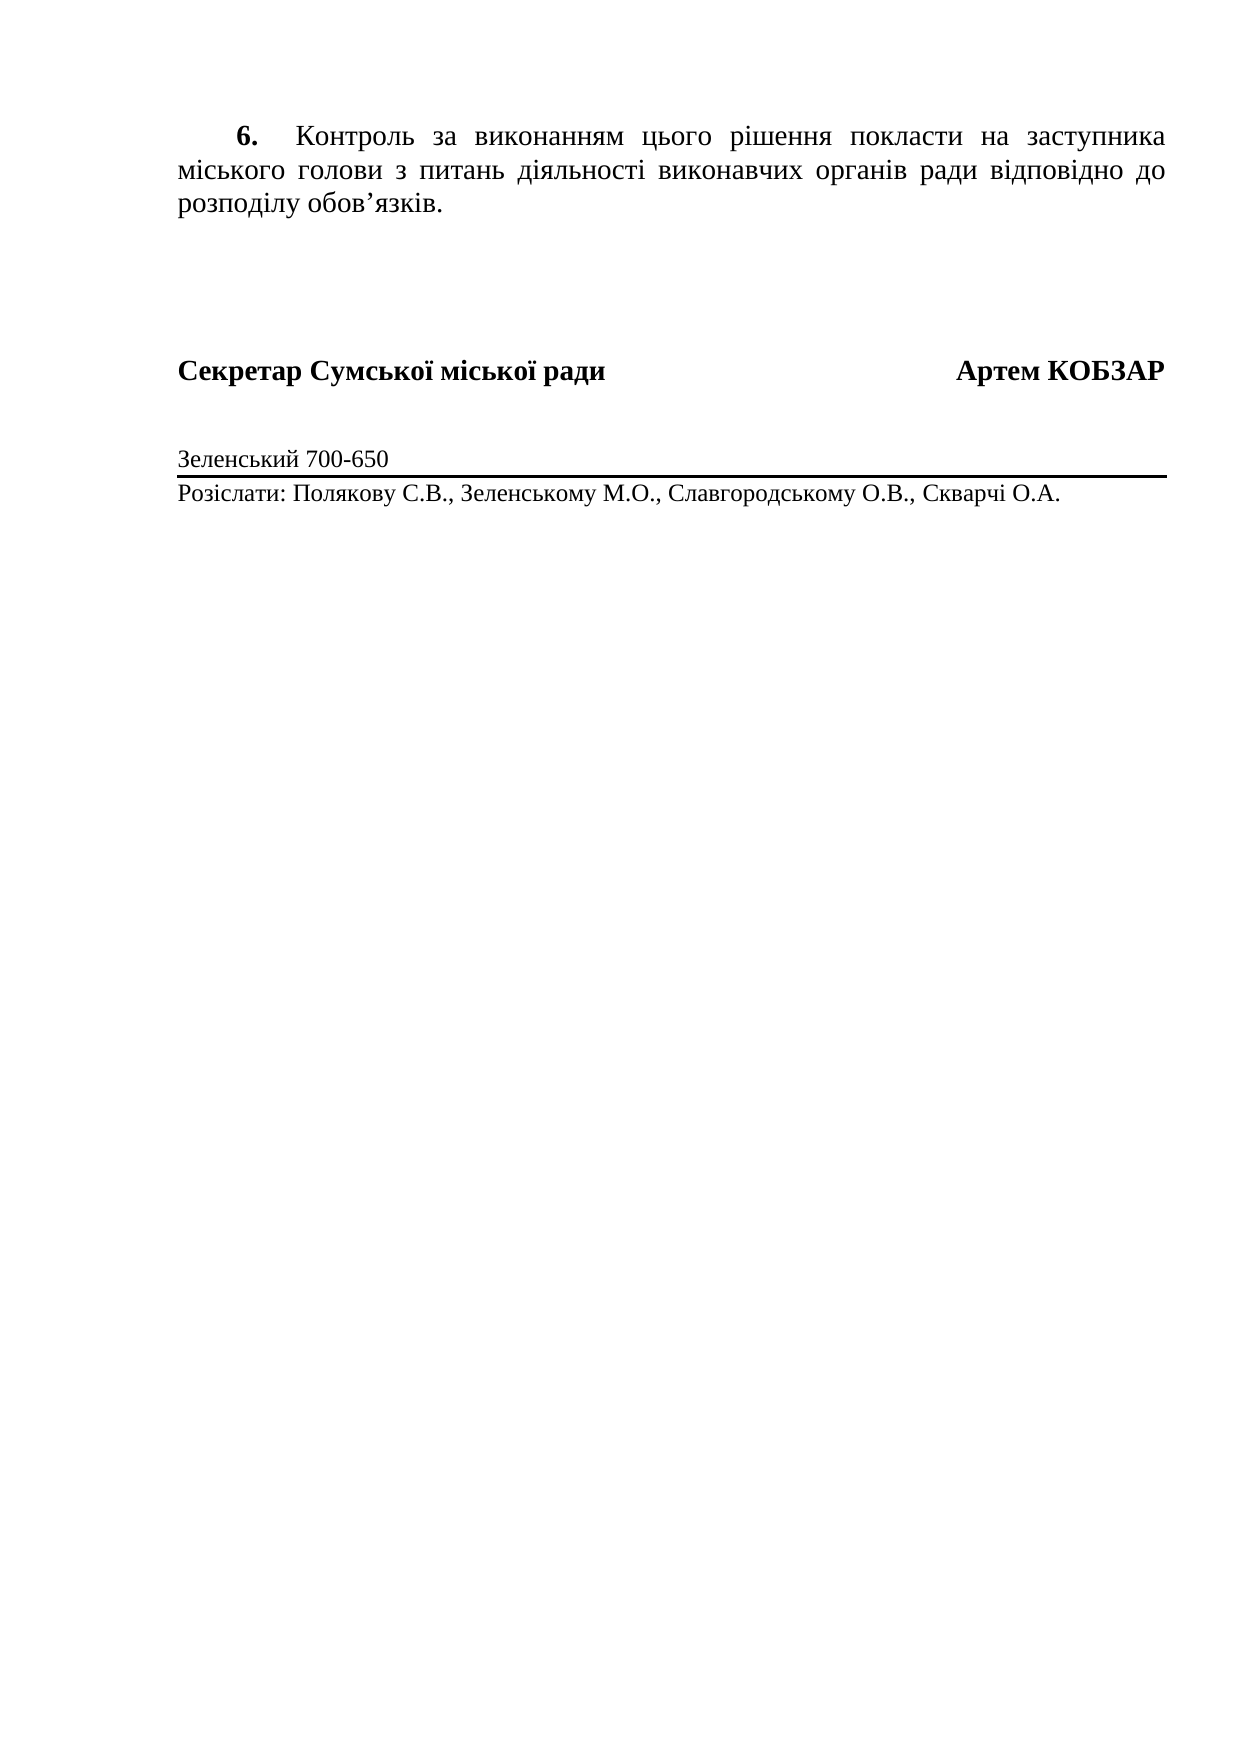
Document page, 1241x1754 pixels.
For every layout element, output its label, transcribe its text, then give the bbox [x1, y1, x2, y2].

text Розіслати: Полякову С.В., Зеленському М.О., Славгородському О.В., Скварчі О.А. [177, 478, 1167, 507]
list Контроль за виконанням цього рішення покласти на заступника міського голови з питань діяльності виконавчих органів ради відповідно до розподілу обов’язків. [177, 118, 1167, 219]
text Секретар Сумської міської ради Артем КОБЗАР [177, 353, 1167, 387]
text Зеленський 700-650 [177, 444, 1167, 475]
